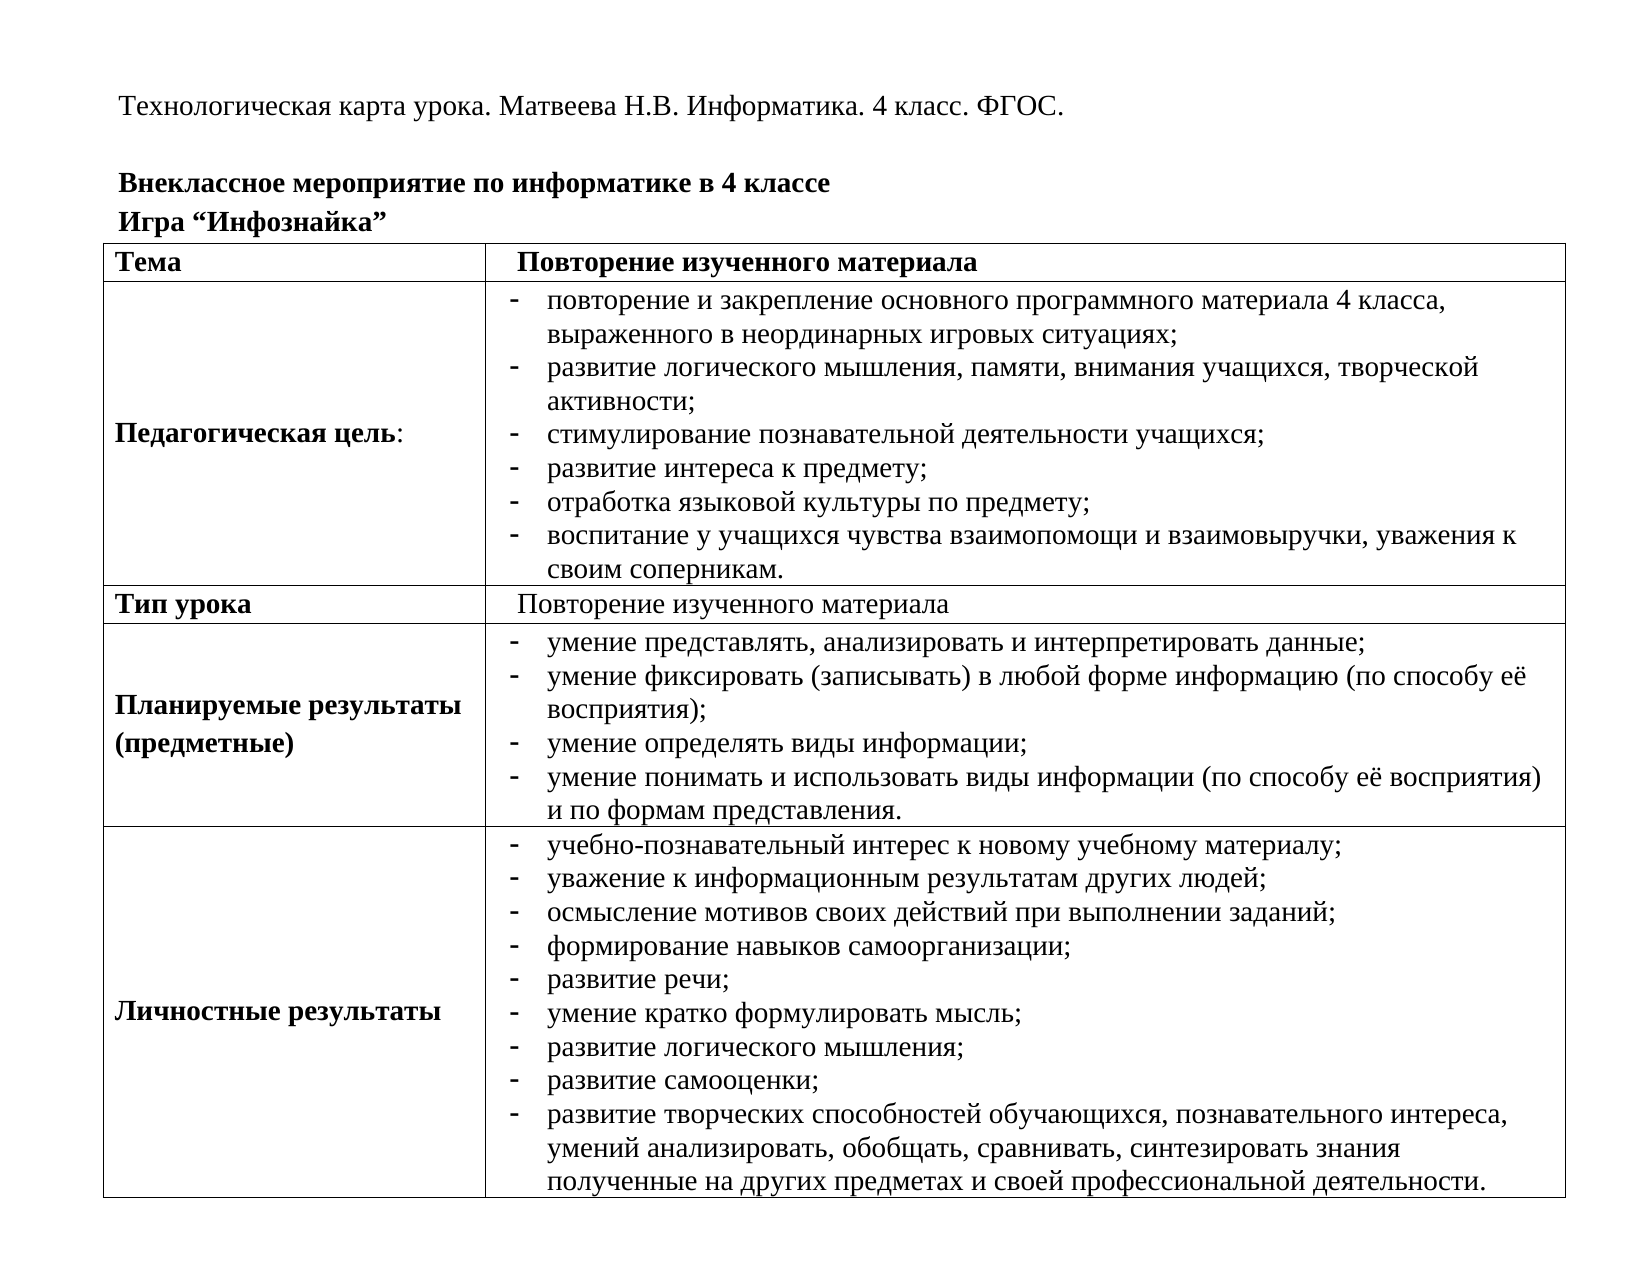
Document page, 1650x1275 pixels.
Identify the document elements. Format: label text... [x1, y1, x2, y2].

table_cell Педагогическая цель: [104, 282, 485, 585]
table_cell умение представлять, анализировать и интерпретировать данные; умение фиксировать (записывать) в любой форме информацию (по способу её восприятия); умение определять виды информации; умение понимать и использовать виды информации (по способу её восприятия) и по формам представления. [486, 624, 1565, 826]
text Игра “Инфознайка” [118, 204, 1532, 238]
table_cell учебно-познавательный интерес к новому учебному материалу; уважение к информационным результатам других людей; осмысление мотивов своих действий при выполнении заданий; формирование навыков самоорганизации; развитие речи; умение кратко формулировать мысль; развитие логического мышления; развитие самооценки; развитие творческих способностей обучающихся, познавательного интереса, умений анализировать, обобщать, сравнивать, синтезировать знания полученные на других предметах и своей профессиональной деятельности. [486, 827, 1565, 1197]
text Внеклассное мероприятие по информатике в 4 классе [118, 166, 1532, 199]
table_cell повторение и закрепление основного программного материала 4 класса, выраженного в неординарных игровых ситуациях; развитие логического мышления, памяти, внимания учащихся, творческой активности; стимулирование познавательной деятельности учащихся; развитие интереса к предмету; отработка языковой культуры по предмету; воспитание у учащихся чувства взаимопомощи и взаимовыручки, уважения к своим соперникам. [486, 282, 1565, 585]
table_header Повторение изученного материала [486, 244, 1565, 281]
table_cell Повторение изученного материала [486, 586, 1565, 623]
table_cell Личностные результаты [104, 827, 485, 1197]
table_cell Тип урока [104, 586, 485, 623]
text Технологическая карта урока. Матвеева Н.В. Информатика. 4 класс. ФГОС. [118, 88, 1532, 122]
table_header Тема [104, 244, 485, 281]
table_cell Планируемые результаты (предметные) [104, 624, 485, 826]
